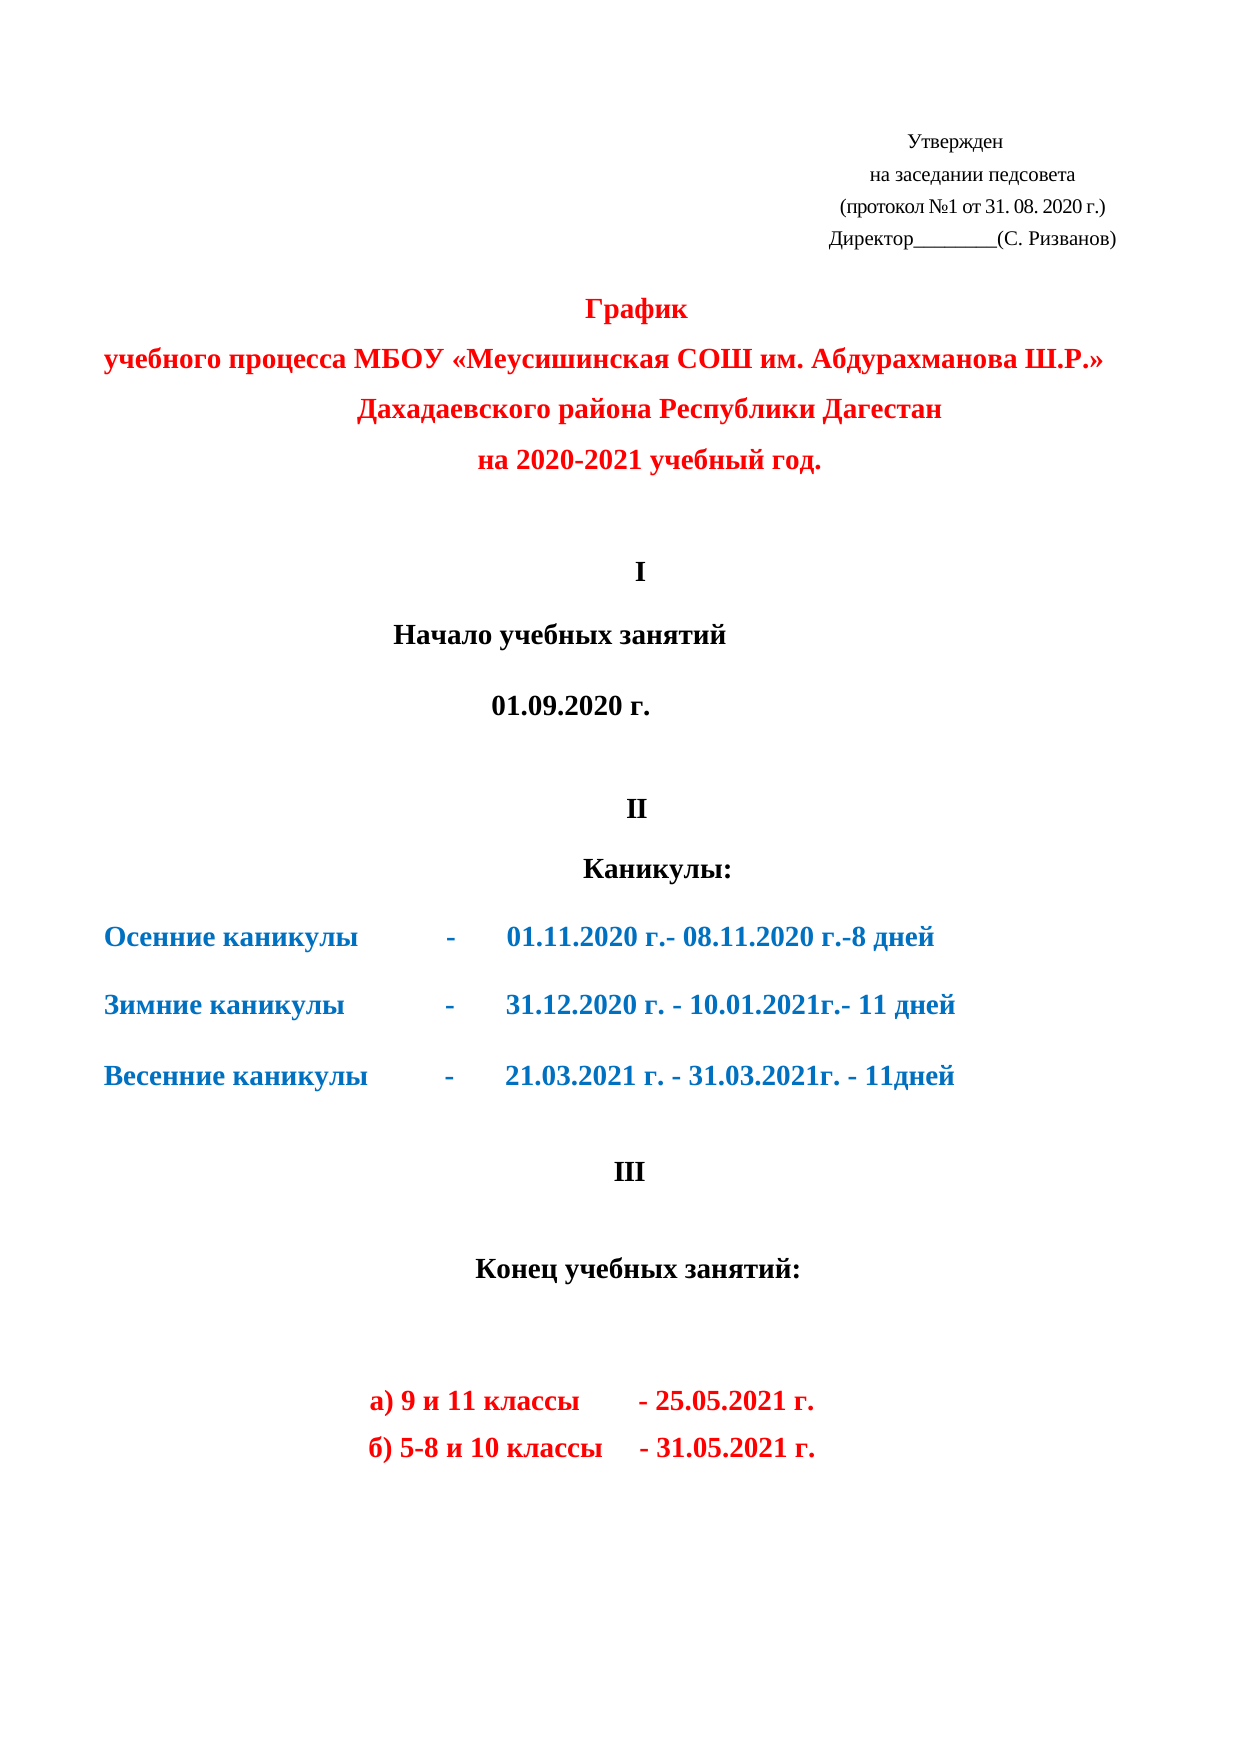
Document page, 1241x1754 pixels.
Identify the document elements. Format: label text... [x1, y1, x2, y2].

text Конец учебных занятий: [74, 1252, 1203, 1285]
text Зимние каникулы - 31.12.2020 г. - 10.01.2021г.- 11 дней [103, 961, 1203, 1028]
text График [74, 291, 1199, 324]
text на заседании педсовета [743, 156, 1202, 188]
text 01.09.2020 г. [74, 660, 893, 729]
text Каникулы: Осенние каникулы - 01.11.2020 г.- 08.11.2020 г.-8 дней [103, 825, 1203, 960]
text а) 9 и 11 классы - 25.05.2021 г. [218, 1373, 893, 1420]
text учебного процесса МБОУ «Меусишинская СОШ им. Абдурахманова Ш.Р.» [103, 341, 1203, 375]
text Утвержден [794, 123, 1203, 155]
text III [74, 1154, 1186, 1188]
text II [74, 791, 1186, 825]
text I [74, 554, 1186, 588]
text Начало учебных занятий [74, 589, 893, 658]
text на 2020-2021 учебный год. [96, 442, 1203, 475]
text Дахадаевского района Республики Дагестан [96, 391, 1203, 425]
text (протокол №1 от 31. 08. 2020 г.) Директор________(С. Ризванов) [743, 188, 1202, 252]
text Весенние каникулы - 21.03.2021 г. - 31.03.2021г. - 11дней [103, 1058, 1203, 1092]
text б) 5-8 и 10 классы - 31.05.2021 г. [218, 1420, 893, 1467]
